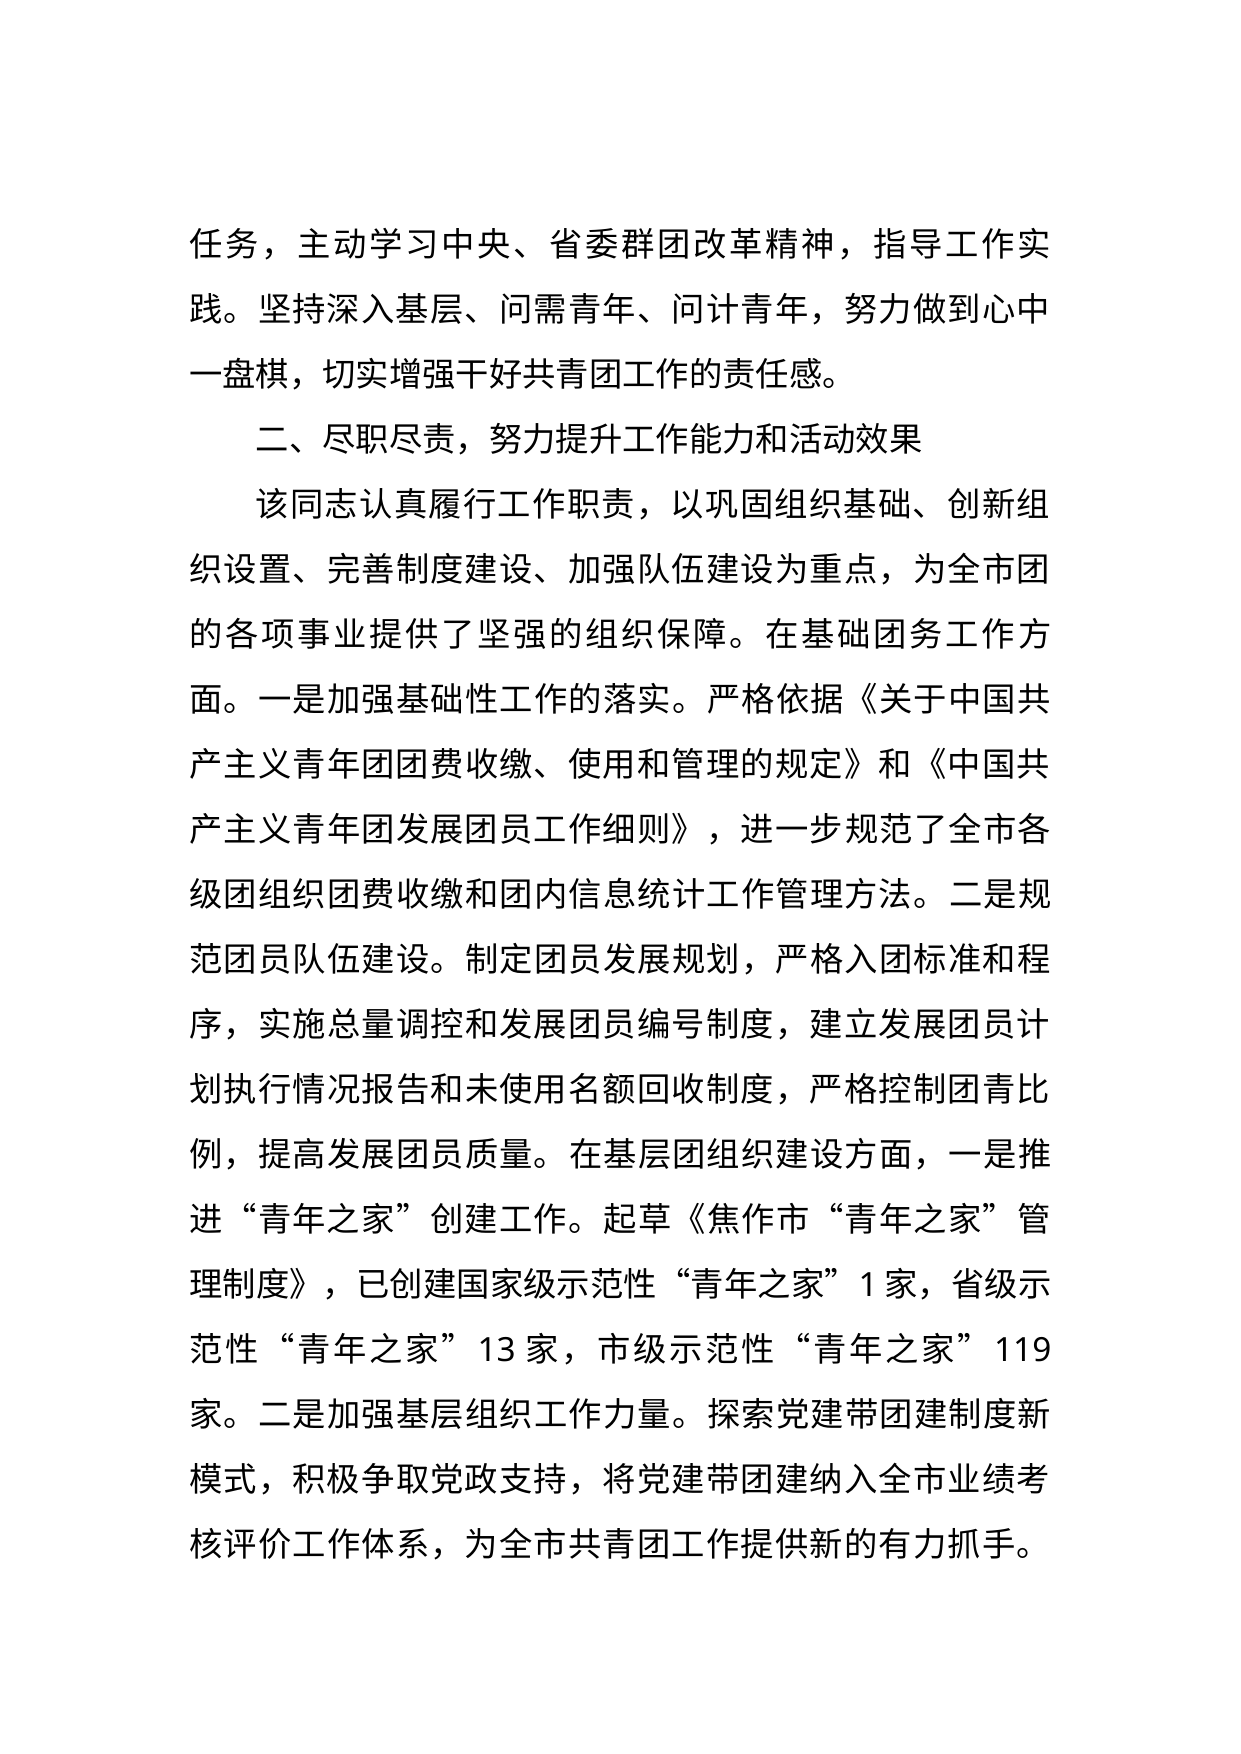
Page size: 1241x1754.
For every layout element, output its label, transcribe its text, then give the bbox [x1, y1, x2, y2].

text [189, 209, 1051, 404]
text 二、尽职尽责，努力提升工作能力和活动效果 [189, 404, 1051, 469]
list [189, 469, 1051, 1574]
